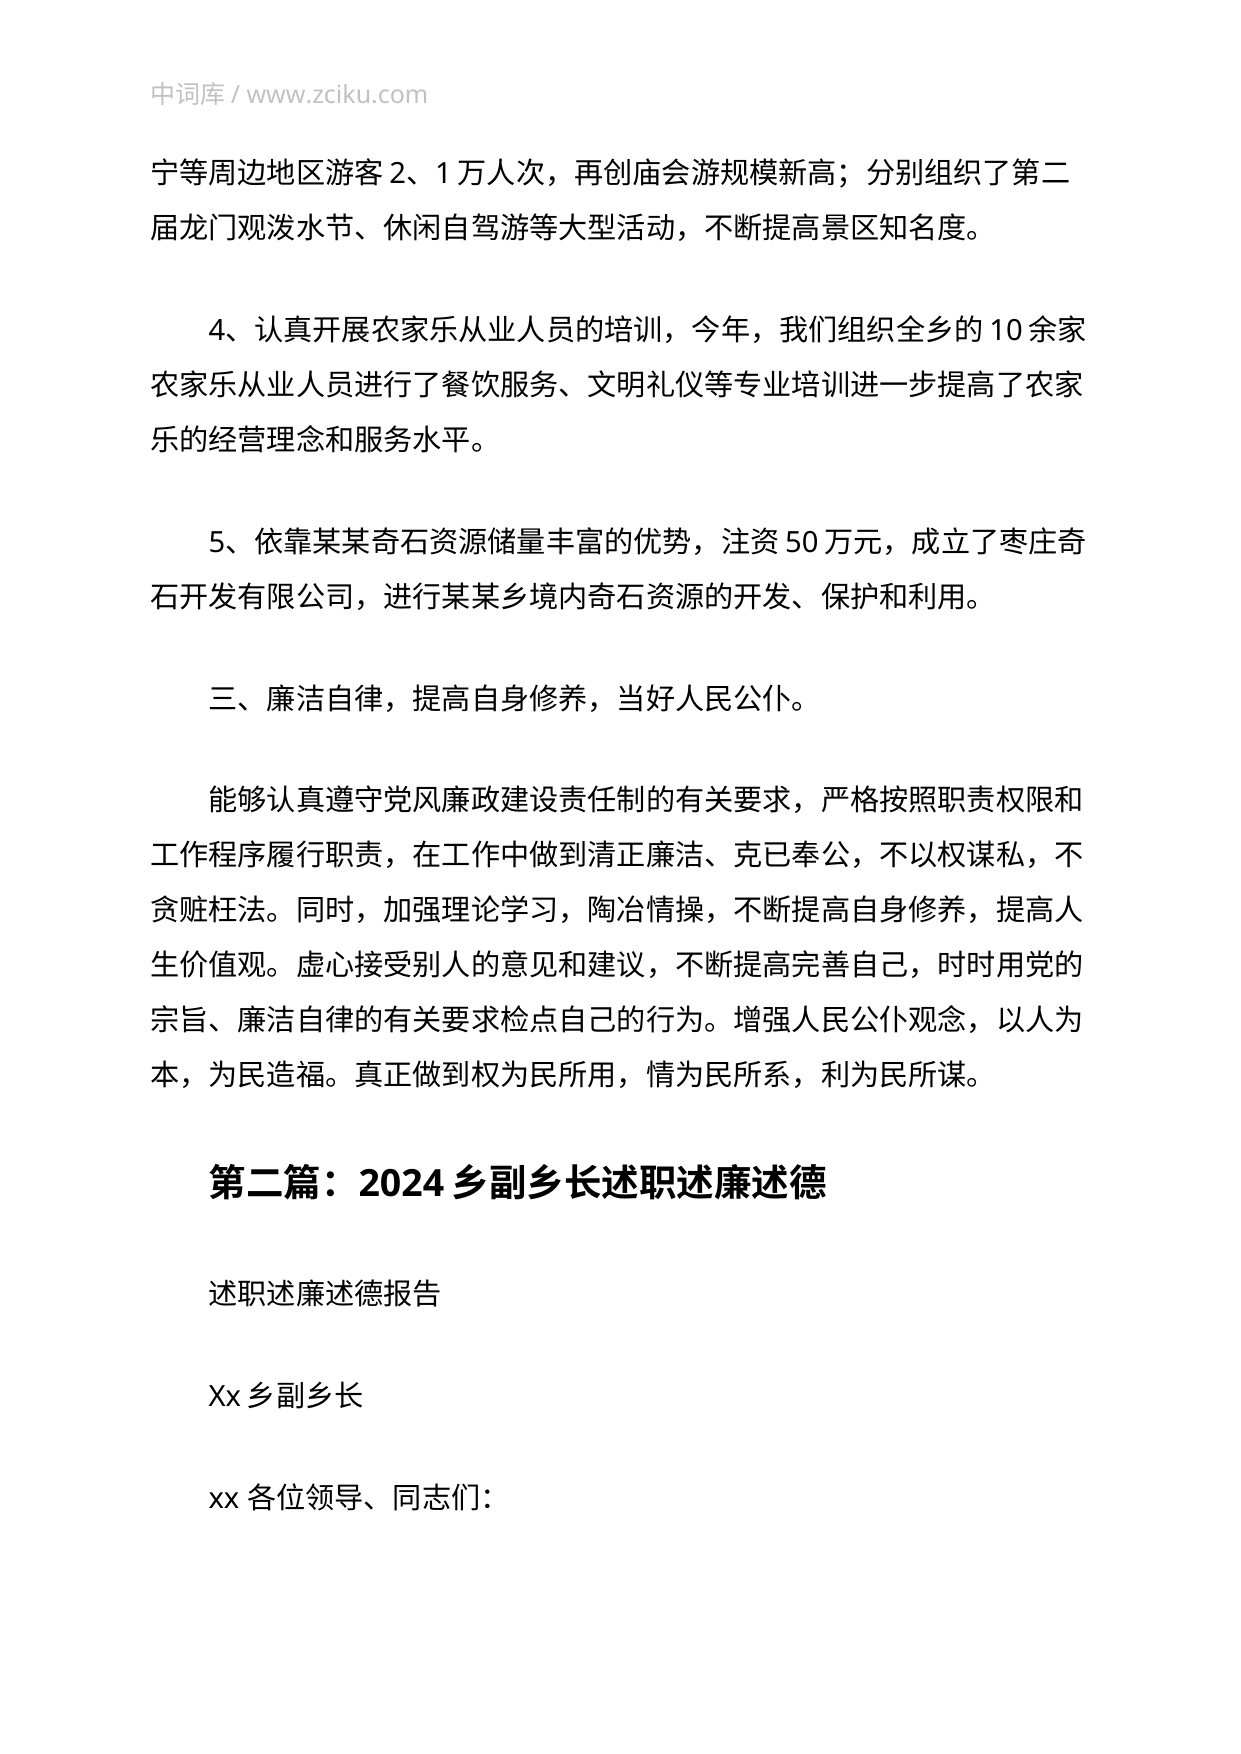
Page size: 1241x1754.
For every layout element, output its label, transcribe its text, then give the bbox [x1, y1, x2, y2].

text 第二篇：2024乡副乡长述职述廉述德 [150, 1153, 1090, 1208]
text 能够认真遵守党风廉政建设责任制的有关要求，严格按照职责权限和工作程序履行职责，在工作中做到清正廉洁、克已奉公，不以权谋私，不贪赃枉法。同时，加强理论学习，陶冶情操，不断提高自身修养，提高人生价值观。虚心接受别人的意见和建议，不断提高完善自己，时时用党的宗旨、廉洁自律的有关要求检点自己的行为。增强人民公仆观念，以人为本，为民造福。真正做到权为民所用，情为民所系，利为民所谋。 [150, 777, 1090, 1094]
text xx 各位领导、同志们： [150, 1474, 1090, 1517]
text 三、廉洁自律，提高自身修养，当好人民公仆。 [150, 675, 1090, 717]
text 述职述廉述德报告 [150, 1271, 1090, 1313]
text Xx乡副乡长 [150, 1373, 1090, 1415]
text 5、依靠某某奇石资源储量丰富的优势，注资50万元，成立了枣庄奇石开发有限公司，进行某某乡境内奇石资源的开发、保护和利用。 [150, 518, 1090, 616]
text 4、认真开展农家乐从业人员的培训，今年，我们组织全乡的10余家农家乐从业人员进行了餐饮服务、文明礼仪等专业培训进一步提高了农家乐的经营理念和服务水平。 [150, 307, 1090, 459]
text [150, 150, 1090, 247]
